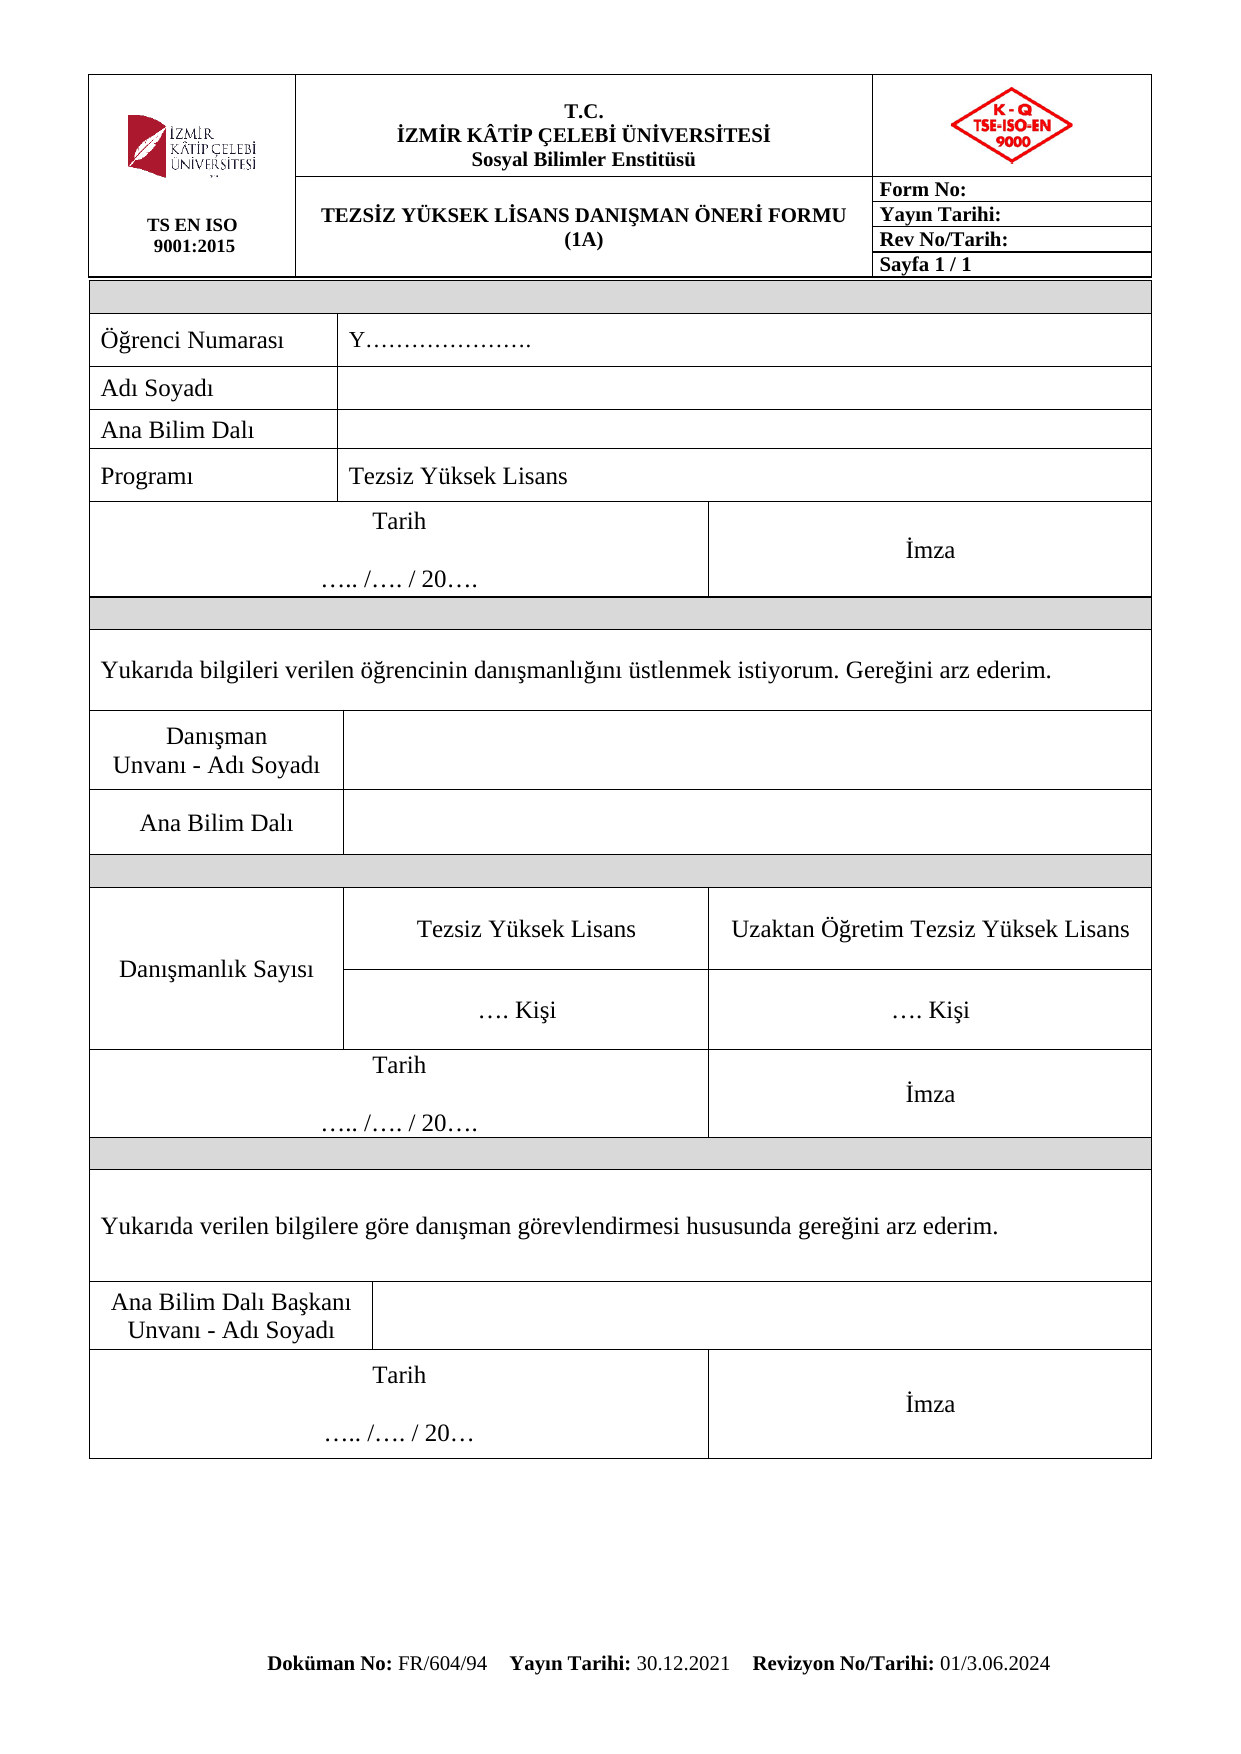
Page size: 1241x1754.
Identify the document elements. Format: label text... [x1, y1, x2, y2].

table_cell [90, 1138, 1151, 1169]
table_cell İmza [709, 502, 1151, 596]
table_cell Ana Bilim Dalı [90, 790, 343, 854]
table_cell Tarih ….. /…. / 20…. [90, 1050, 708, 1137]
table_cell Y…………………. [338, 314, 1151, 366]
table_cell [338, 367, 1151, 409]
table_cell Ana Bilim Dalı Başkanı Unvanı - Adı Soyadı [90, 1282, 372, 1349]
table_cell [338, 410, 1151, 448]
table_cell [344, 711, 1151, 789]
table_cell [373, 1282, 1151, 1349]
table_cell …. Kişi [344, 970, 708, 1049]
table_cell Programı [90, 449, 337, 501]
table_cell [90, 855, 1151, 887]
table_cell Öğrenci Numarası [90, 314, 337, 366]
table_cell …. Kişi [709, 970, 1151, 1049]
table_cell Yukarıda bilgileri verilen öğrencinin danışmanlığını üstlenmek istiyorum. Gereğini arz ederim. [90, 630, 1151, 709]
table_cell Tarih ….. /…. / 20… [90, 1350, 708, 1457]
table_cell Uzaktan Öğretim Tezsiz Yüksek Lisans [709, 888, 1151, 969]
table_cell Ana Bilim Dalı [90, 410, 337, 448]
table_cell Tezsiz Yüksek Lisans [344, 888, 708, 969]
picture [950, 87, 1073, 164]
table_cell Tezsiz Yüksek Lisans [338, 449, 1151, 501]
table_header [90, 281, 1151, 313]
table_cell [90, 598, 1151, 629]
table_cell Adı Soyadı [90, 367, 337, 409]
table_cell İmza [709, 1350, 1151, 1457]
table_cell [344, 790, 1151, 854]
table_cell Danışmanlık Sayısı [90, 888, 343, 1049]
table_cell İmza [709, 1050, 1151, 1137]
table_cell Danışman Unvanı - Adı Soyadı [90, 711, 343, 789]
table_cell Yukarıda verilen bilgilere göre danışman görevlendirmesi hususunda gereğini arz ederim. [90, 1170, 1151, 1281]
picture [115, 105, 272, 193]
table_cell Tarih ….. /…. / 20…. [90, 502, 708, 596]
